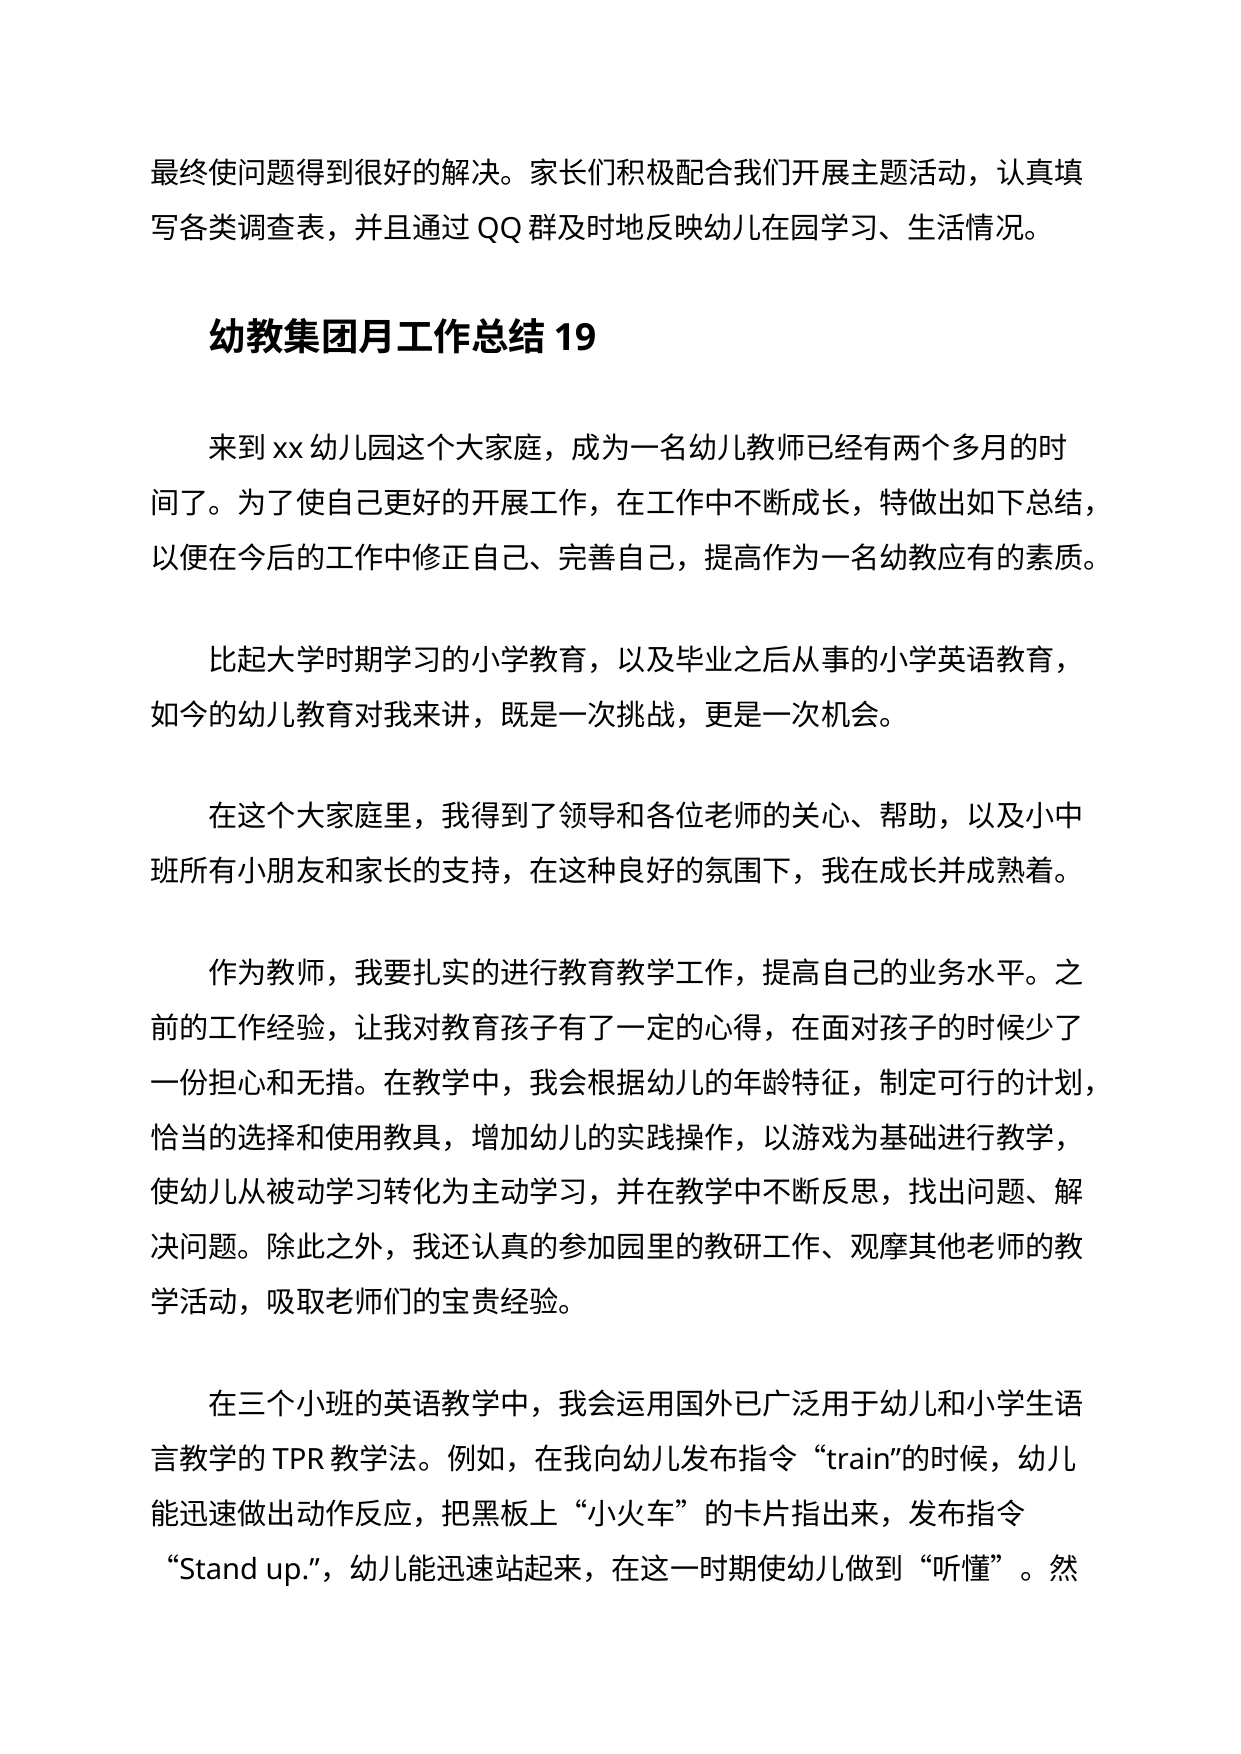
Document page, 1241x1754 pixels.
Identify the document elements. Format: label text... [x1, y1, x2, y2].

text 幼教集团月工作总结19 [150, 307, 1090, 361]
text 在这个大家庭里，我得到了领导和各位老师的关心、帮助，以及小中班所有小朋友和家长的支持，在这种良好的氛围下，我在成长并成熟着。 [150, 793, 1090, 890]
text 比起大学时期学习的小学教育，以及毕业之后从事的小学英语教育，如今的幼儿教育对我来讲，既是一次挑战，更是一次机会。 [150, 636, 1090, 733]
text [150, 1381, 1090, 1588]
text 来到xx幼儿园这个大家庭，成为一名幼儿教师已经有两个多月的时间了。为了使自己更好的开展工作，在工作中不断成长，特做出如下总结，以便在今后的工作中修正自己、完善自己，提高作为一名幼教应有的素质。 [150, 424, 1090, 577]
text 作为教师，我要扎实的进行教育教学工作，提高自己的业务水平。之前的工作经验，让我对教育孩子有了一定的心得，在面对孩子的时候少了一份担心和无措。在教学中，我会根据幼儿的年龄特征，制定可行的计划，恰当的选择和使用教具，增加幼儿的实践操作，以游戏为基础进行教学，使幼儿从被动学习转化为主动学习，并在教学中不断反思，找出问题、解决问题。除此之外，我还认真的参加园里的教研工作、观摩其他老师的教学活动，吸取老师们的宝贵经验。 [150, 949, 1090, 1321]
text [150, 150, 1090, 247]
